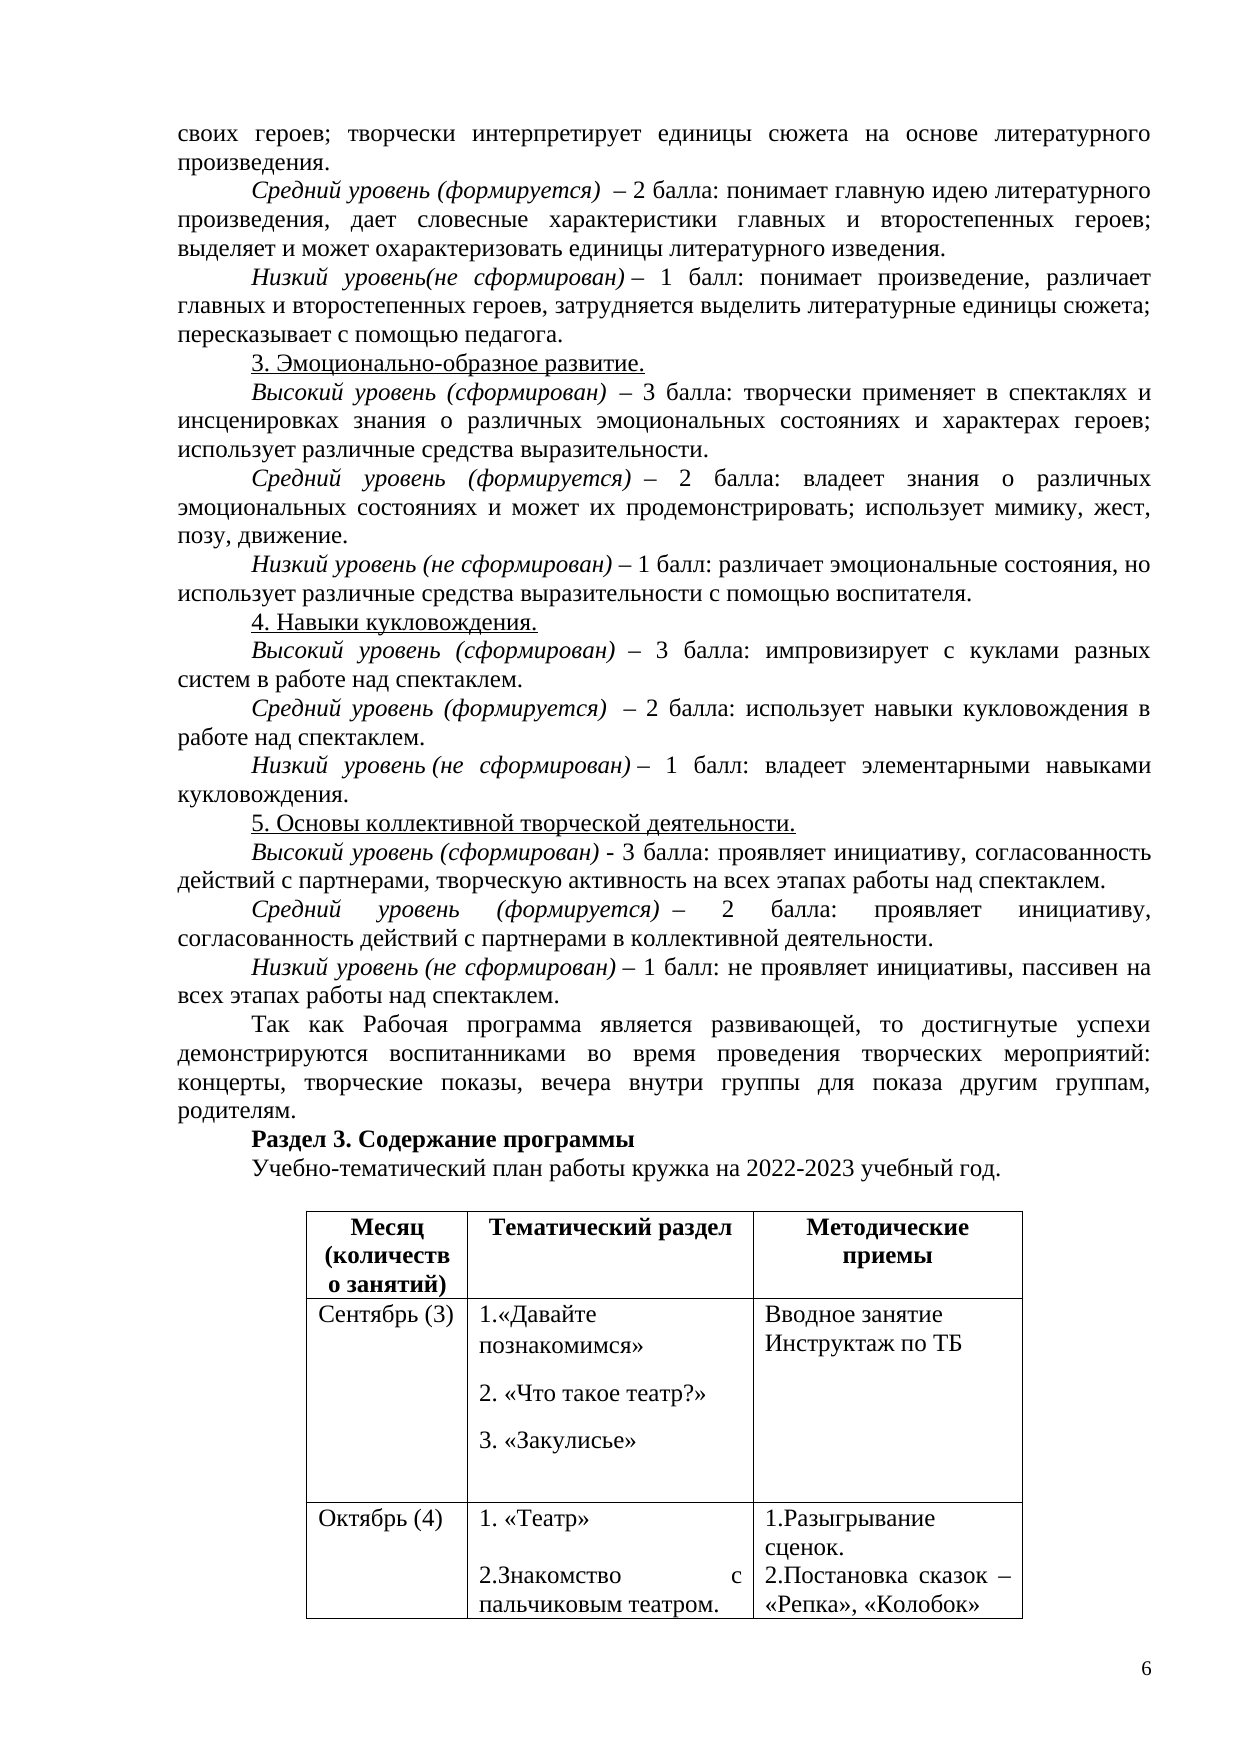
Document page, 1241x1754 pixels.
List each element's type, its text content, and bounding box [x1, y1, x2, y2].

text Высокий уровень (сформирован) – 3 балла: творчески применяет в спектаклях и инсценировках знания о различных эмоциональных состояниях и характерах героев; использует различные средства выразительности. [177, 377, 1152, 463]
text Раздел 3. Содержание программы [177, 1124, 1152, 1153]
text 3. Эмоционально-образное развитие. [177, 348, 1152, 377]
table_cell 1.«Давайте познакомимся» 2. «Что такое театр?» 3. «Закулисье» [468, 1299, 753, 1502]
text Средний уровень (формируется) – 2 балла: понимает главную идею литературного произведения, дает словесные характеристики главных и второстепенных героев; выделяет и может охарактеризовать единицы литературного изведения. [177, 176, 1152, 262]
text 5. Основы коллективной творческой деятельности. [177, 808, 1152, 837]
table_header Методические приемы [754, 1212, 1022, 1298]
table_cell Вводное занятие Инструктаж по ТБ [754, 1299, 1022, 1502]
text Средний уровень (формируется) – 2 балла: использует навыки кукловождения в работе над спектаклем. [177, 693, 1152, 751]
text Учебно-тематический план работы кружка на 2022-2023 учебный год. [177, 1153, 1152, 1182]
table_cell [468, 1503, 753, 1618]
text Низкий уровень (не сформирован) – 1 балл: различает эмоциональные состояния, но использует различные средства выразительности с помощью воспитателя. [177, 549, 1152, 607]
table_cell Сентябрь (3) [307, 1299, 467, 1502]
text Низкий уровень (не сформирован) – 1 балл: не проявляет инициативы, пассивен на всех этапах работы над спектаклем. [177, 952, 1152, 1009]
text Низкий уровень(не сформирован) – 1 балл: понимает произведение, различает главных и второстепенных героев, затрудняется выделить литературные единицы сюжета; пересказывает с помощью педагога. [177, 262, 1152, 348]
table_header Тематический раздел [468, 1212, 753, 1298]
text Высокий уровень (сформирован) – 3 балла: импровизирует с куклами разных систем в работе над спектаклем. [177, 636, 1152, 693]
text Средний уровень (формируется) – 2 балла: владеет знания о различных эмоциональных состояниях и может их продемонстрировать; использует мимику, жест, позу, движение. [177, 463, 1152, 549]
text 4. Навыки кукловождения. [177, 607, 1152, 636]
text Так как Рабочая программа является развивающей, то достигнутые успехи демонстрируются воспитанниками во время проведения творческих мероприятий: концерты, творческие показы, вечера внутри группы для показа другим группам, родителям. [177, 1009, 1152, 1124]
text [177, 118, 1152, 176]
text Средний уровень (формируется) – 2 балла: проявляет инициативу, согласованность действий с партнерами в коллективной деятельности. [177, 894, 1152, 952]
table_cell Октябрь (4) [307, 1503, 467, 1618]
text Низкий уровень (не сформирован) – 1 балл: владеет элементарными навыками кукловождения. [177, 751, 1152, 808]
text Высокий уровень (сформирован) - 3 балла: проявляет инициативу, согласованность действий с партнерами, творческую активность на всех этапах работы над спектаклем. [177, 837, 1152, 894]
table_header Месяц (количество занятий) [307, 1212, 467, 1298]
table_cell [754, 1503, 1022, 1618]
